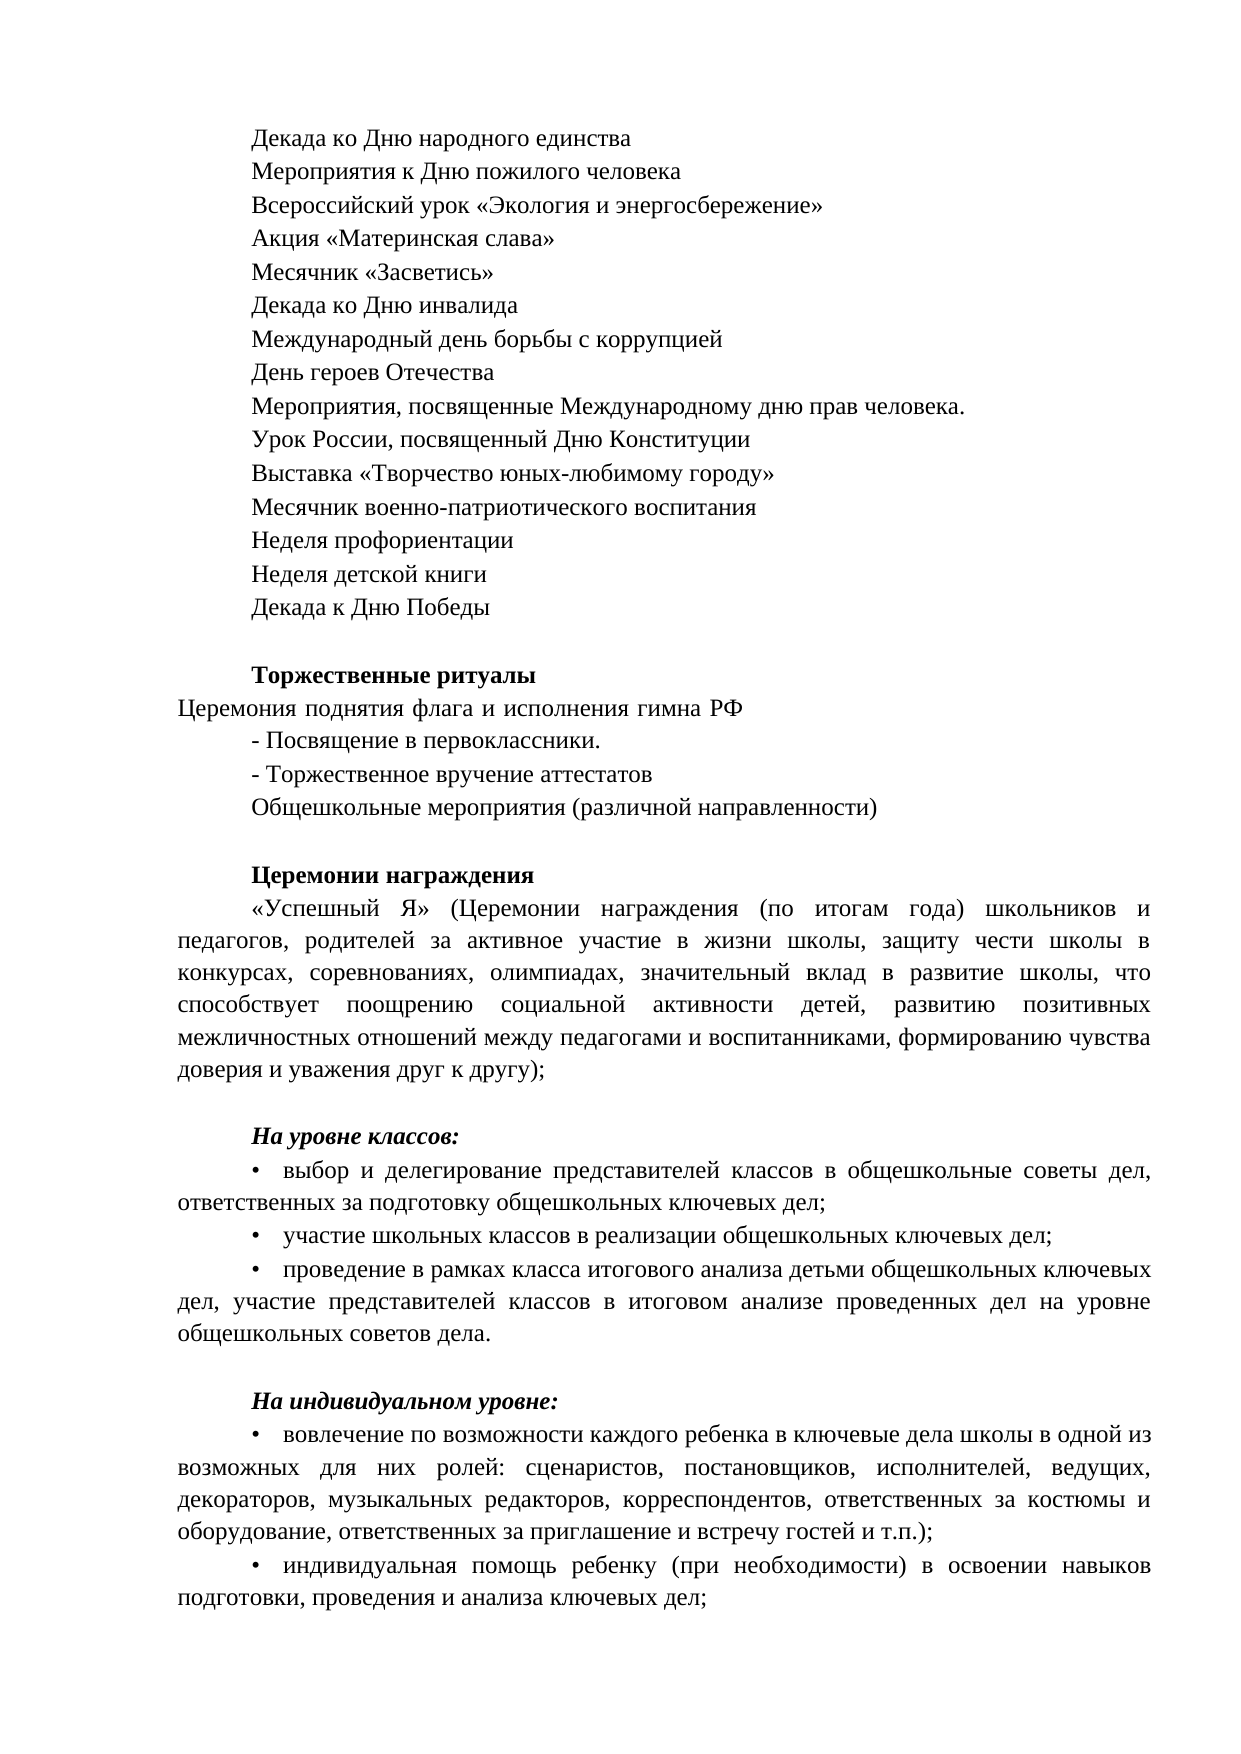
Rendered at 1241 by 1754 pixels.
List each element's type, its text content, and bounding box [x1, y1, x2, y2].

text - Торжественное вручение аттестатов [251, 759, 1182, 787]
text На уровне классов: [251, 1121, 1187, 1150]
text На индивидуальном уровне: [251, 1386, 1187, 1415]
text Церемонии награждения [251, 860, 1187, 889]
text Выставка «Творчество юных-любимому городу» [251, 458, 1182, 487]
text Урок России, посвященный Дню Конституции [251, 424, 1182, 453]
text Акция «Материнская слава» [251, 223, 1182, 252]
text Мероприятия, посвященные Международному дню прав человека. [251, 391, 1182, 420]
text «Успешный Я» (Церемонии награждения (по итогам года) школьников и педагогов, родителей за активное участие в жизни школы, защиту чести школы в конкурсах, соревнованиях, олимпиадах, значительный вклад в развитие школы, что способствует поощрению социальной активности детей, развитию позитивных межличностных отношений между педагогами и воспитанниками, формированию чувства доверия и уважения друг к другу); [177, 893, 1152, 1083]
text Всероссийский урок «Экология и энергосбережение» [251, 190, 1182, 218]
list вовлечение по возможности каждого ребенка в ключевые дела школы в одной из возможных для них ролей: сценаристов, постановщиков, исполнителей, ведущих, декораторов, музыкальных редакторов, корреспондентов, ответственных за костюмы и оборудование, ответственных за приглашение и встречу гостей и т.п.); [177, 1419, 1152, 1545]
list выбор и делегирование представителей классов в общешкольные советы дел, ответственных за подготовку общешкольных ключевых дел; [177, 1155, 1152, 1216]
text Церемония поднятия флага и исполнения гимна РФ - Посвящение в первоклассники. [177, 693, 744, 754]
text Месячник «Засветись» [251, 257, 1182, 286]
text День героев Отечества [251, 357, 1182, 386]
text Декада к Дню Победы [251, 592, 1182, 621]
text Мероприятия к Дню пожилого человека [251, 156, 1182, 185]
text Неделя профориентации [251, 525, 1182, 554]
text Торжественные ритуалы [251, 660, 1187, 689]
list индивидуальная помощь ребенку (при необходимости) в освоении навыков подготовки, проведения и анализа ключевых дел; [177, 1550, 1152, 1611]
text Месячник военно-патриотического воспитания [251, 492, 1182, 520]
text Декада ко Дню народного единства [251, 123, 1182, 151]
text Неделя детской книги [251, 559, 1182, 587]
text Международный день борьбы с коррупцией [251, 324, 1182, 353]
list проведение в рамках класса итогового анализа детьми общешкольных ключевых дел, участие представителей классов в итоговом анализе проведенных дел на уровне общешкольных советов дела. [177, 1254, 1152, 1347]
list участие школьных классов в реализации общешкольных ключевых дел; [177, 1220, 1152, 1249]
text Общешкольные мероприятия (различной направленности) [251, 792, 1182, 821]
text Декада ко Дню инвалида [251, 290, 1182, 319]
